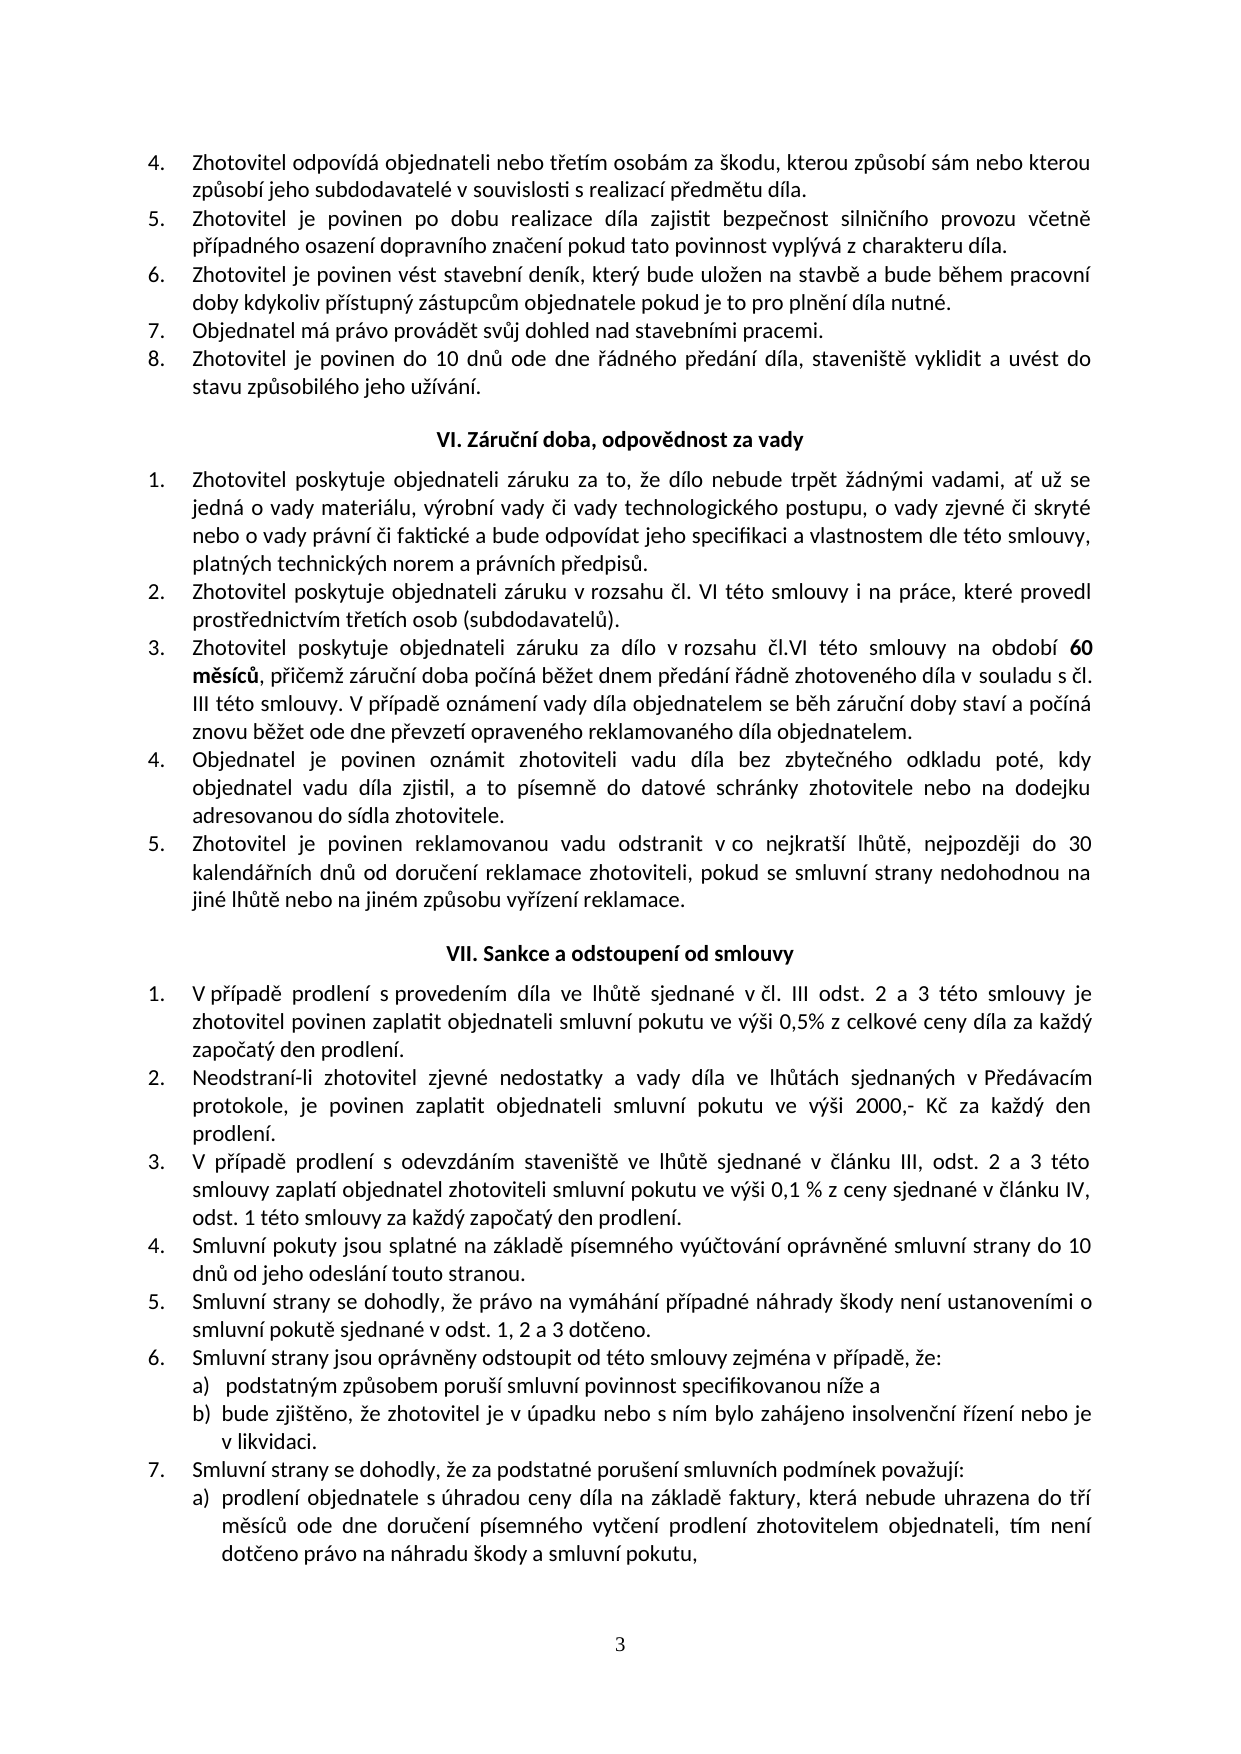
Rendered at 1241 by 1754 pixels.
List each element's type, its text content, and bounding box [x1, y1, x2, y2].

text b) bude zjištěno, že zhotovitel je v úpadku nebo s ním bylo zahájeno insolvenční řízení nebo je v likvidaci. [192, 1399, 1093, 1456]
text 4. Smluvní pokuty jsou splatné na základě písemného vyúčtování oprávněné smluvní strany do 10 dnů od jeho odeslání touto stranou. [148, 1231, 1093, 1287]
text 5. Zhotovitel je povinen reklamovanou vadu odstranit v co nejkratší lhůtě, nejpozději do 30 kalendářních dnů od doručení reklamace zhotoviteli, pokud se smluvní strany nedohodnou na jiné lhůtě nebo na jiném způsobu vyřízení reklamace. [148, 829, 1093, 914]
text 2. Zhotovitel poskytuje objednateli záruku v rozsahu čl. VI této smlouvy i na práce, které provedl prostřednictvím třetích osob (subdodavatelů). [148, 577, 1093, 633]
text 2. Neodstraní-li zhotovitel zjevné nedostatky a vady díla ve lhůtách sjednaných v Předávacím protokole, je povinen zaplatit objednateli smluvní pokutu ve výši 2000,- Kč za každý den prodlení. [148, 1063, 1093, 1147]
text a) podstatným způsobem poruší smluvní povinnost specifikovanou níže a [192, 1371, 1093, 1399]
text a) prodlení objednatele s úhradou ceny díla na základě faktury, která nebude uhrazena do tří měsíců ode dne doručení písemného vytčení prodlení zhotovitelem objednateli, tím není dotčeno právo na náhradu škody a smluvní pokutu, [192, 1483, 1093, 1568]
text 8. Zhotovitel je povinen do 10 dnů ode dne řádného předání díla, staveniště vyklidit a uvést do stavu způsobilého jeho užívání. [148, 344, 1093, 400]
text 3. V případě prodlení s odevzdáním staveniště ve lhůtě sjednané v článku III, odst. 2 a 3 této smlouvy zaplatí objednatel zhotoviteli smluvní pokutu ve výši 0,1 % z ceny sjednané v článku IV, odst. 1 této smlouvy za každý započatý den prodlení. [148, 1147, 1093, 1231]
text 1. Zhotovitel poskytuje objednateli záruku za to, že dílo nebude trpět žádnými vadami, ať už se jedná o vady materiálu, výrobní vady či vady technologického postupu, o vady zjevné či skryté nebo o vady právní či faktické a bude odpovídat jeho specifikaci a vlastnostem dle této smlouvy, platných technických norem a právních předpisů. [148, 465, 1093, 577]
text 7. Objednatel má právo provádět svůj dohled nad stavebními pracemi. [148, 316, 1093, 344]
subtitle VI. Záruční doba, odpovědnost za vady [148, 425, 1093, 453]
text 5. Smluvní strany se dohodly, že právo na vymáhání případné náhrady škody není ustanoveními o smluvní pokutě sjednané v odst. 1, 2 a 3 dotčeno. [148, 1287, 1093, 1343]
text 1. V případě prodlení s provedením díla ve lhůtě sjednané v čl. III odst. 2 a 3 této smlouvy je zhotovitel povinen zaplatit objednateli smluvní pokutu ve výši 0,5% z celkové ceny díla za každý započatý den prodlení. [148, 979, 1093, 1063]
text 4. Zhotovitel odpovídá objednateli nebo třetím osobám za škodu, kterou způsobí sám nebo kterou způsobí jeho subdodavatelé v souvislosti s realizací předmětu díla. [148, 148, 1093, 204]
text 6. Zhotovitel je povinen vést stavební deník, který bude uložen na stavbě a bude během pracovní doby kdykoliv přístupný zástupcům objednatele pokud je to pro plnění díla nutné. [148, 260, 1093, 316]
text 3. Zhotovitel poskytuje objednateli záruku za dílo v rozsahu čl.VI této smlouvy na období 60 měsíců, přičemž záruční doba počíná běžet dnem předání řádně zhotoveného díla v souladu s čl. III této smlouvy. V případě oznámení vady díla objednatelem se běh záruční doby staví a počíná znovu běžet ode dne převzetí opraveného reklamovaného díla objednatelem. [148, 633, 1093, 746]
subtitle VII. Sankce a odstoupení od smlouvy [148, 939, 1093, 967]
text 6. Smluvní strany jsou oprávněny odstoupit od této smlouvy zejména v případě, že: [148, 1343, 1093, 1371]
text 7. Smluvní strany se dohodly, že za podstatné porušení smluvních podmínek považují: [148, 1456, 1093, 1483]
text 5. Zhotovitel je povinen po dobu realizace díla zajistit bezpečnost silničního provozu včetně případného osazení dopravního značení pokud tato povinnost vyplývá z charakteru díla. [148, 204, 1093, 260]
text 4. Objednatel je povinen oznámit zhotoviteli vadu díla bez zbytečného odkladu poté, kdy objednatel vadu díla zjistil, a to písemně do datové schránky zhotovitele nebo na dodejku adresovanou do sídla zhotovitele. [148, 746, 1093, 829]
